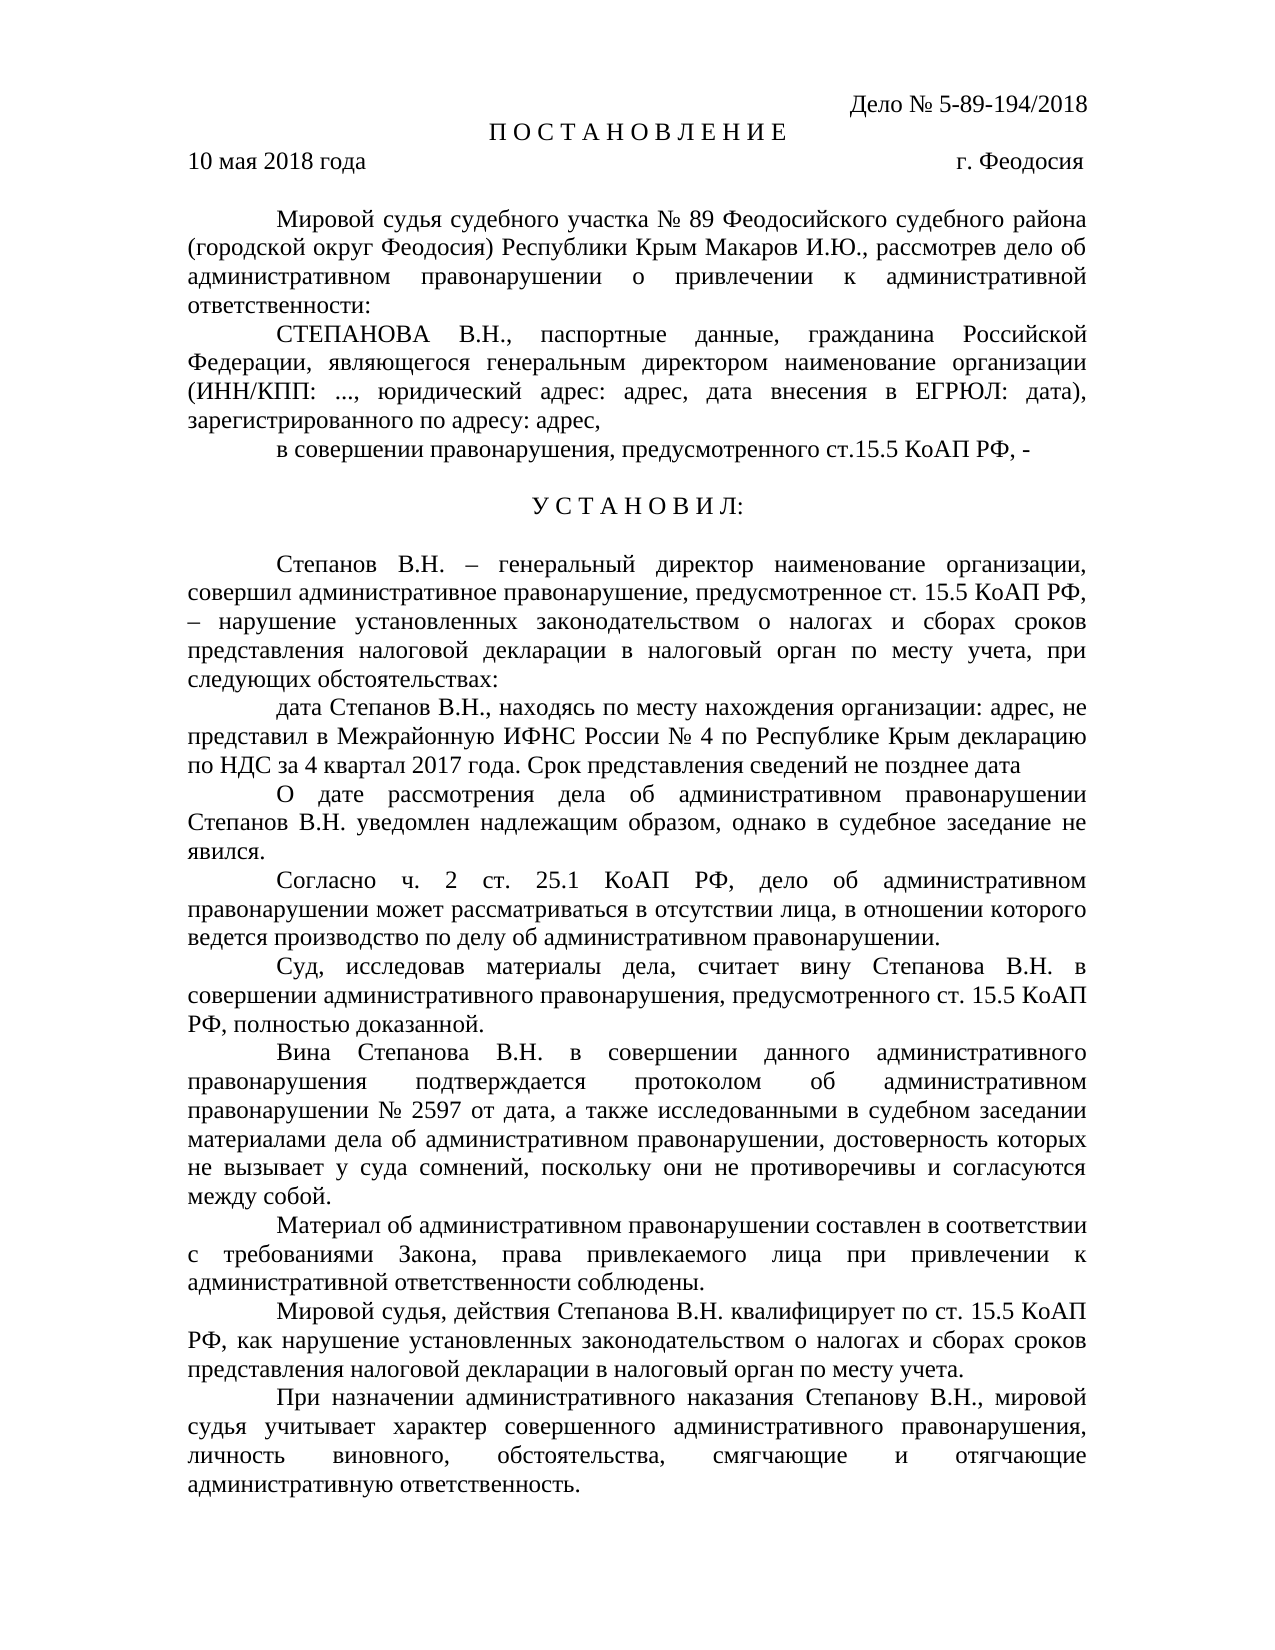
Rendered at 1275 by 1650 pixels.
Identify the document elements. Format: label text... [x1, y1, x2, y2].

text Мировой судья, действия Степанова В.Н. квалифицирует по ст. 15.5 КоАП РФ, как нарушение установленных законодательством о налогах и сборах сроков представления налоговой декларации в налоговый орган по месту учета. [187, 1296, 1087, 1382]
text в совершении правонарушения, предусмотренного ст.15.5 КоАП РФ, - [187, 434, 1087, 462]
text Согласно ч. 2 ст. 25.1 КоАП РФ, дело об административном правонарушении может рассматриваться в отсутствии лица, в отношении которого ведется производство по делу об административном правонарушении. [187, 865, 1087, 951]
text У С Т А Н О В И Л: [187, 491, 1087, 520]
text 10 мая 2018 года г. Феодосия [187, 146, 1087, 175]
text СТЕПАНОВА В.Н., паспортные данные, гражданина Российской Федерации, являющегося генеральным директором наименование организации (ИНН/КПП: ..., юридический адрес: адрес, дата внесения в ЕГРЮЛ: дата), зарегистрированного по адресу: адрес, [187, 319, 1087, 434]
text Мировой судья судебного участка № 89 Феодосийского судебного района (городской округ Феодосия) Республики Крым Макаров И.Ю., рассмотрев дело об административном правонарушении о привлечении к административной ответственности: [187, 204, 1087, 319]
text Материал об административном правонарушении составлен в соответствии с требованиями Закона, права привлекаемого лица при привлечении к административной ответственности соблюдены. [187, 1210, 1087, 1296]
text Степанов В.Н. – генеральный директор наименование организации, совершил административное правонарушение, предусмотренное ст. 15.5 КоАП РФ, – нарушение установленных законодательством о налогах и сборах сроков представления налоговой декларации в налоговый орган по месту учета, при следующих обстоятельствах: [187, 549, 1087, 692]
text дата Степанов В.Н., находясь по месту нахождения организации: адрес, не представил в Межрайонную ИФНС России № 4 по Республике Крым декларацию по НДС за 4 квартал 2017 года. Срок представления сведений не позднее дата [187, 692, 1087, 779]
text При назначении административного наказания Степанову В.Н., мировой судья учитывает характер совершенного административного правонарушения, личность виновного, обстоятельства, смягчающие и отягчающие административную ответственность. [187, 1382, 1087, 1497]
text О дате рассмотрения дела об административном правонарушении Степанов В.Н. уведомлен надлежащим образом, однако в судебное заседание не явился. [187, 779, 1087, 865]
text Вина Степанова В.Н. в совершении данного административного правонарушения подтверждается протоколом об административном правонарушении № 2597 от дата, а также исследованными в судебном заседании материалами дела об административном правонарушении, достоверность которых не вызывает у суда сомнений, поскольку они не противоречивы и согласуются между собой. [187, 1037, 1087, 1210]
text П О С Т А Н О В Л Е Н И Е [187, 117, 1087, 146]
text Дело № 5-89-194/2018 [187, 89, 1087, 117]
text Суд, исследовав материалы дела, считает вину Степанова В.Н. в совершении административного правонарушения, предусмотренного ст. 15.5 КоАП РФ, полностью доказанной. [187, 951, 1087, 1037]
